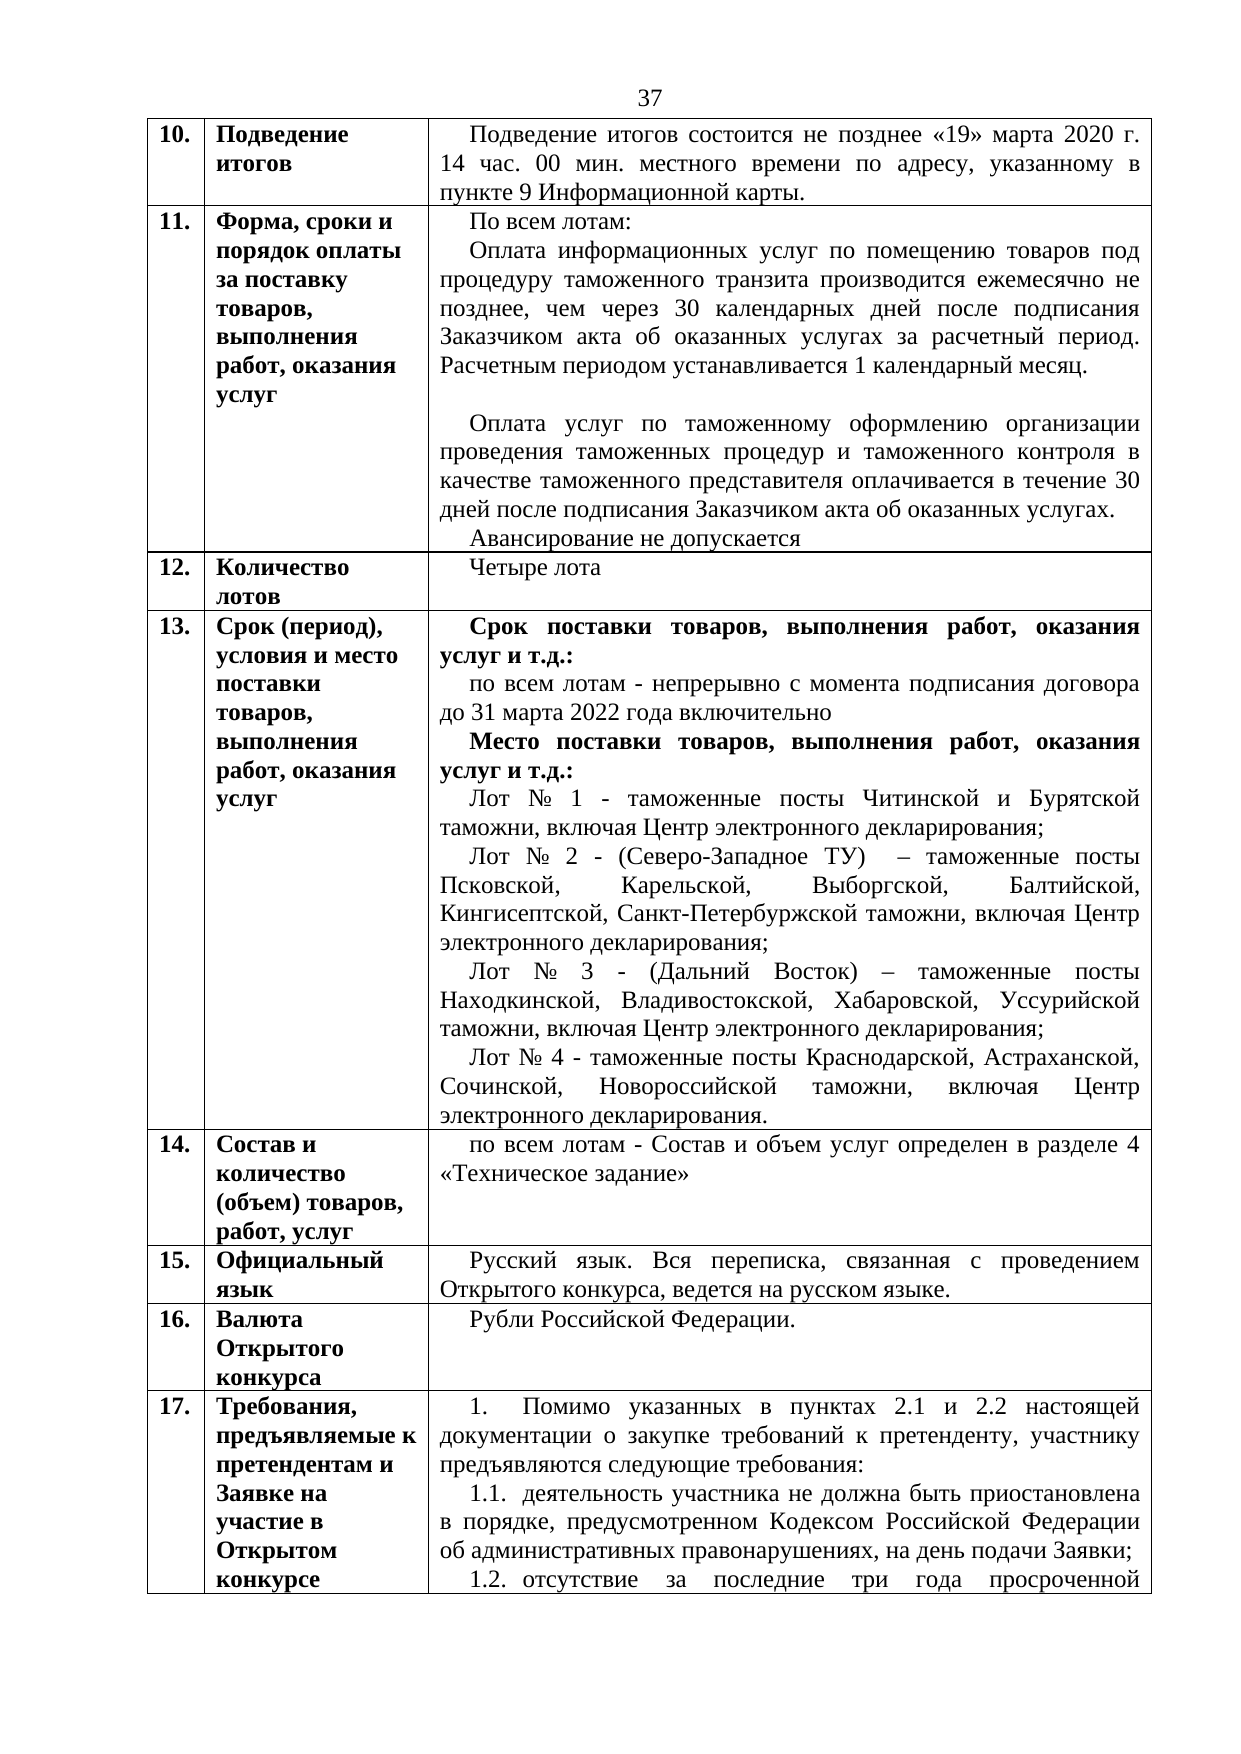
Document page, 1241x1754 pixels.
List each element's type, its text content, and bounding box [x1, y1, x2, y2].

table_cell 10. [148, 119, 204, 205]
table_cell 13. [148, 611, 204, 1128]
table_cell 11. [148, 206, 204, 551]
table_cell Количество лотов [205, 553, 428, 610]
table_cell Подведение итогов состоится не позднее «19» марта 2020 г. 14 час. 00 мин. местного времени по адресу, указанному в пункте 9 Информационной карты. [429, 119, 1151, 205]
table_cell По всем лотам: Оплата информационных услуг по помещению товаров под процедуру таможенного транзита производится ежемесячно не позднее, чем через 30 календарных дней после подписания Заказчиком акта об оказанных услугах за расчетный период. Расчетным периодом устанавливается 1 календарный месяц. Оплата услуг по таможенному оформлению организации проведения таможенных процедур и таможенного контроля в качестве таможенного представителя оплачивается в течение 30 дней после подписания Заказчиком акта об оказанных услугах. Авансирование не допускается [429, 206, 1151, 551]
table_cell 16. [148, 1304, 204, 1390]
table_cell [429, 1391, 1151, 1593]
table_cell 12. [148, 553, 204, 610]
table_cell Подведение итогов [205, 119, 428, 205]
table_cell Срок поставки товаров, выполнения работ, оказания услуг и т.д.: по всем лотам - непрерывно с момента подписания договора до 31 марта 2022 года включительно Место поставки товаров, выполнения работ, оказания услуг и т.д.: Лот № 1 - таможенные посты Читинской и Бурятской таможни, включая Центр электронного декларирования; Лот № 2 - (Северо-Западное ТУ) – таможенные посты Псковской, Карельской, Выборгской, Балтийской, Кингисептской, Санкт-Петербуржской таможни, включая Центр электронного декларирования; Лот № 3 - (Дальний Восток) – таможенные посты Находкинской, Владивостокской, Хабаровской, Уссурийской таможни, включая Центр электронного декларирования; Лот № 4 - таможенные посты Краснодарской, Астраханской, Сочинской, Новороссийской таможни, включая Центр электронного декларирования. [429, 611, 1151, 1128]
table_cell Срок (период), условия и место поставки товаров, выполнения работ, оказания услуг [205, 611, 428, 1128]
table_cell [205, 1391, 428, 1593]
table_cell Русский язык. Вся переписка, связанная с проведением Открытого конкурса, ведется на русском языке. [429, 1246, 1151, 1303]
table_cell Официальный язык [205, 1246, 428, 1303]
table_cell по всем лотам - Состав и объем услуг определен в разделе 4 «Техническое задание» [429, 1130, 1151, 1244]
table_cell Валюта Открытого конкурса [205, 1304, 428, 1390]
table_cell Четыре лота [429, 553, 1151, 610]
table_cell 14. [148, 1130, 204, 1244]
table_cell Состав и количество (объем) товаров, работ, услуг [205, 1130, 428, 1244]
table_cell Форма, сроки и порядок оплаты за поставку товаров, выполнения работ, оказания услуг [205, 206, 428, 551]
table_cell 15. [148, 1246, 204, 1303]
table_cell 17. [148, 1391, 204, 1593]
table_cell Рубли Российской Федерации. [429, 1304, 1151, 1390]
